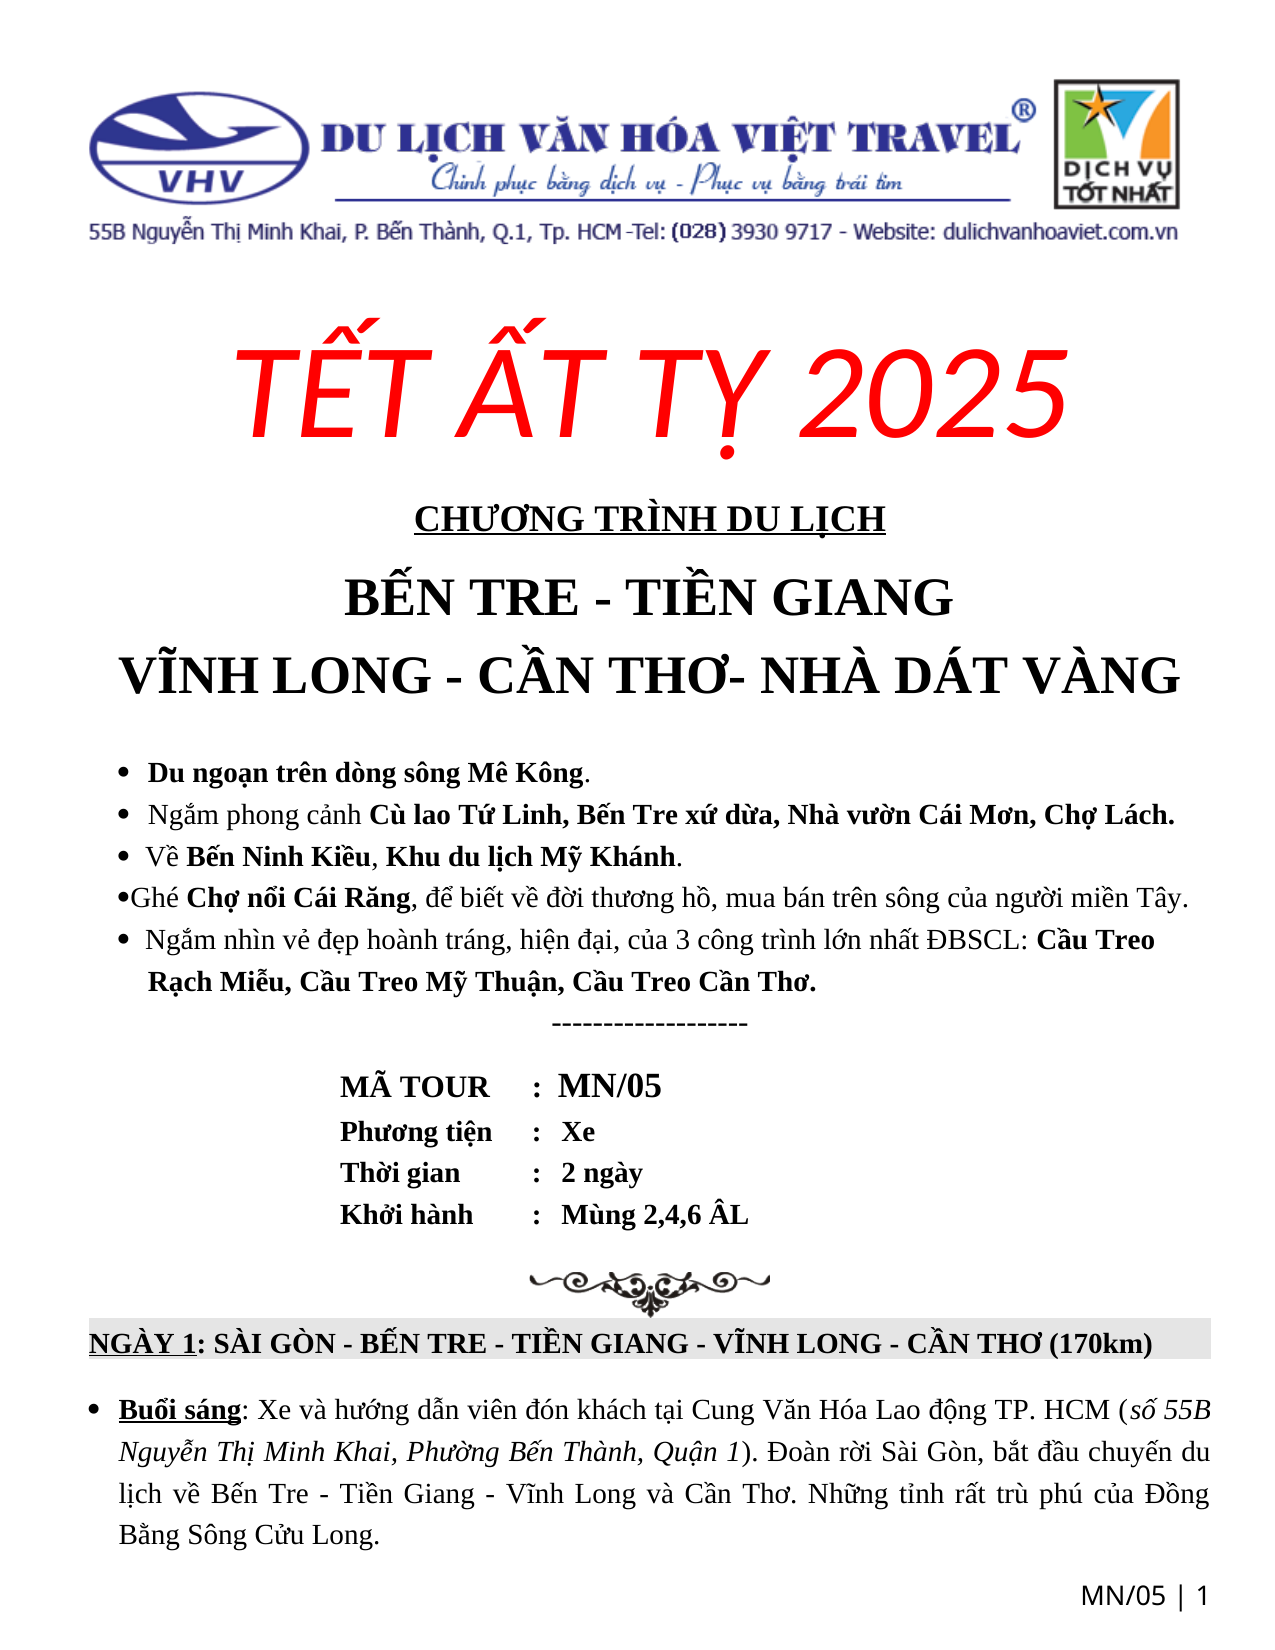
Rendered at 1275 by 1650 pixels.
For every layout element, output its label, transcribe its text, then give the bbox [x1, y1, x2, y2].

text Buổi sáng: Xe và hướng dẫn viên đón khách tại Cung Văn Hóa Lao động TP. HCM (số 55B Nguyễn Thị Minh Khai, Phường Bến Thành, Quận 1). Đoàn rời Sài Gòn, bắt đầu chuyến du lịch về Bến Tre - Tiền Giang - Vĩnh Long và Cần Thơ. Những tỉnh rất trù phú của Đồng Bằng Sông Cửu Long. [89, 1384, 1211, 1551]
text Thời gian : 2 ngày [340, 1147, 1211, 1189]
text VĨNH LONG - CẦN THƠ- NHÀ DÁT VÀNG [89, 643, 1211, 706]
text Du ngoạn trên dòng sông Mê Kông. [118, 747, 1211, 789]
text MÃ TOUR : MN/05 [340, 1064, 1211, 1106]
text Khởi hành : Mùng 2,4,6 ÂL [340, 1189, 1211, 1231]
text NGÀY 1: SÀI GÒN - BẾN TRE - TIỀN GIANG - VĨNH LONG - CẦN THƠ (170km) [89, 1318, 1211, 1359]
text Phương tiện : Xe [340, 1106, 1211, 1147]
text TẾT ẤT TỴ 2025 [89, 306, 1211, 471]
picture [88, 73, 1182, 265]
text Rạch Miễu, Cầu Treo Mỹ Thuận, Cầu Treo Cần Thơ. [118, 956, 1211, 997]
picture [529, 1272, 770, 1318]
text ------------------- [89, 997, 1211, 1039]
text Về Bến Ninh Kiều, Khu du lịch Mỹ Khánh. [118, 831, 1211, 872]
text Ghé Chợ nổi Cái Răng, để biết về đời thương hồ, mua bán trên sông của người miền Tây. [118, 872, 1270, 914]
text Ngắm phong cảnh Cù lao Tứ Linh, Bến Tre xứ dừa, Nhà vườn Cái Mơn, Chợ Lách. [118, 789, 1211, 831]
text Ngắm nhìn vẻ đẹp hoành tráng, hiện đại, của 3 công trình lớn nhất ĐBSCL: Cầu Treo [118, 914, 1211, 956]
text CHƯƠNG TRÌNH DU LỊCH [89, 496, 1211, 539]
text BẾN TRE - TIỀN GIANG [89, 564, 1211, 627]
